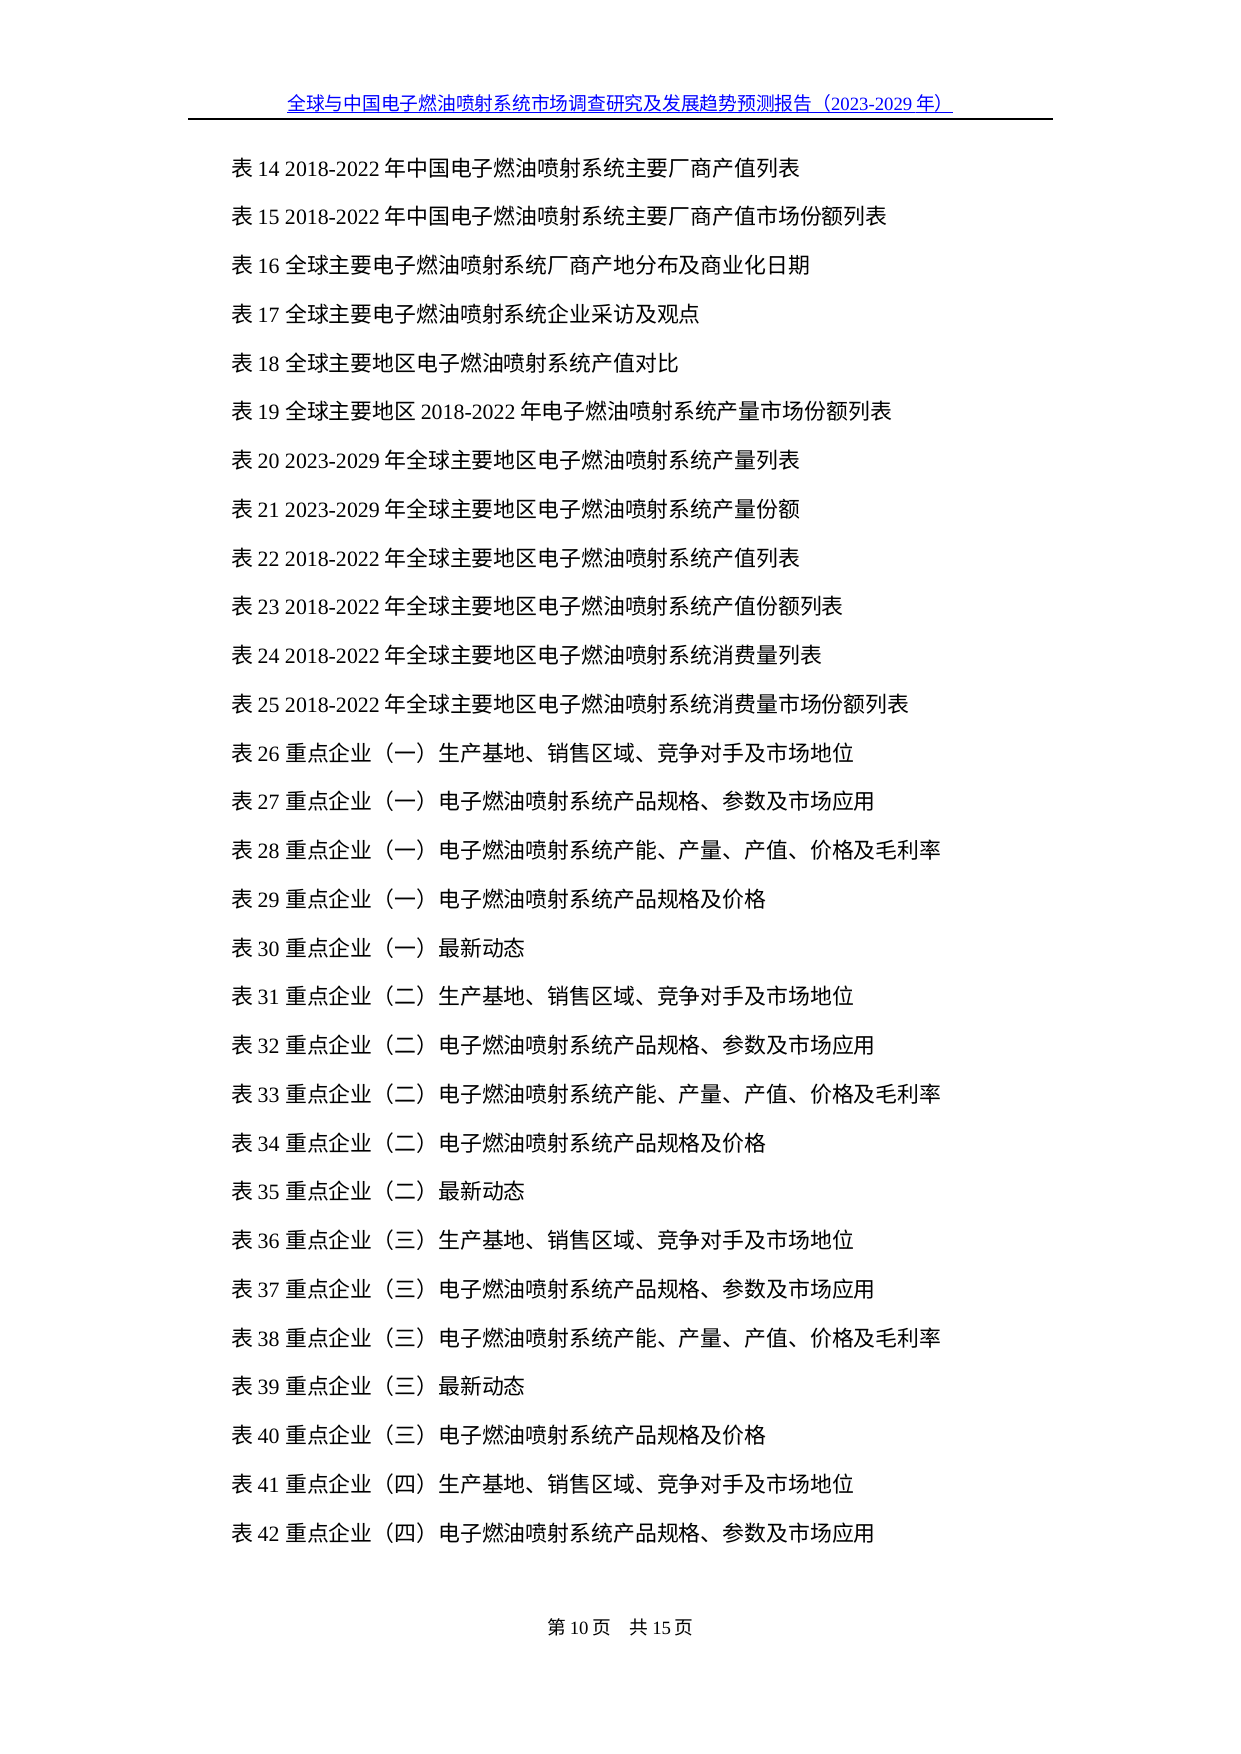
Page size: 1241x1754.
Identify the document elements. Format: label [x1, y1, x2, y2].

text [187, 150, 1053, 1548]
